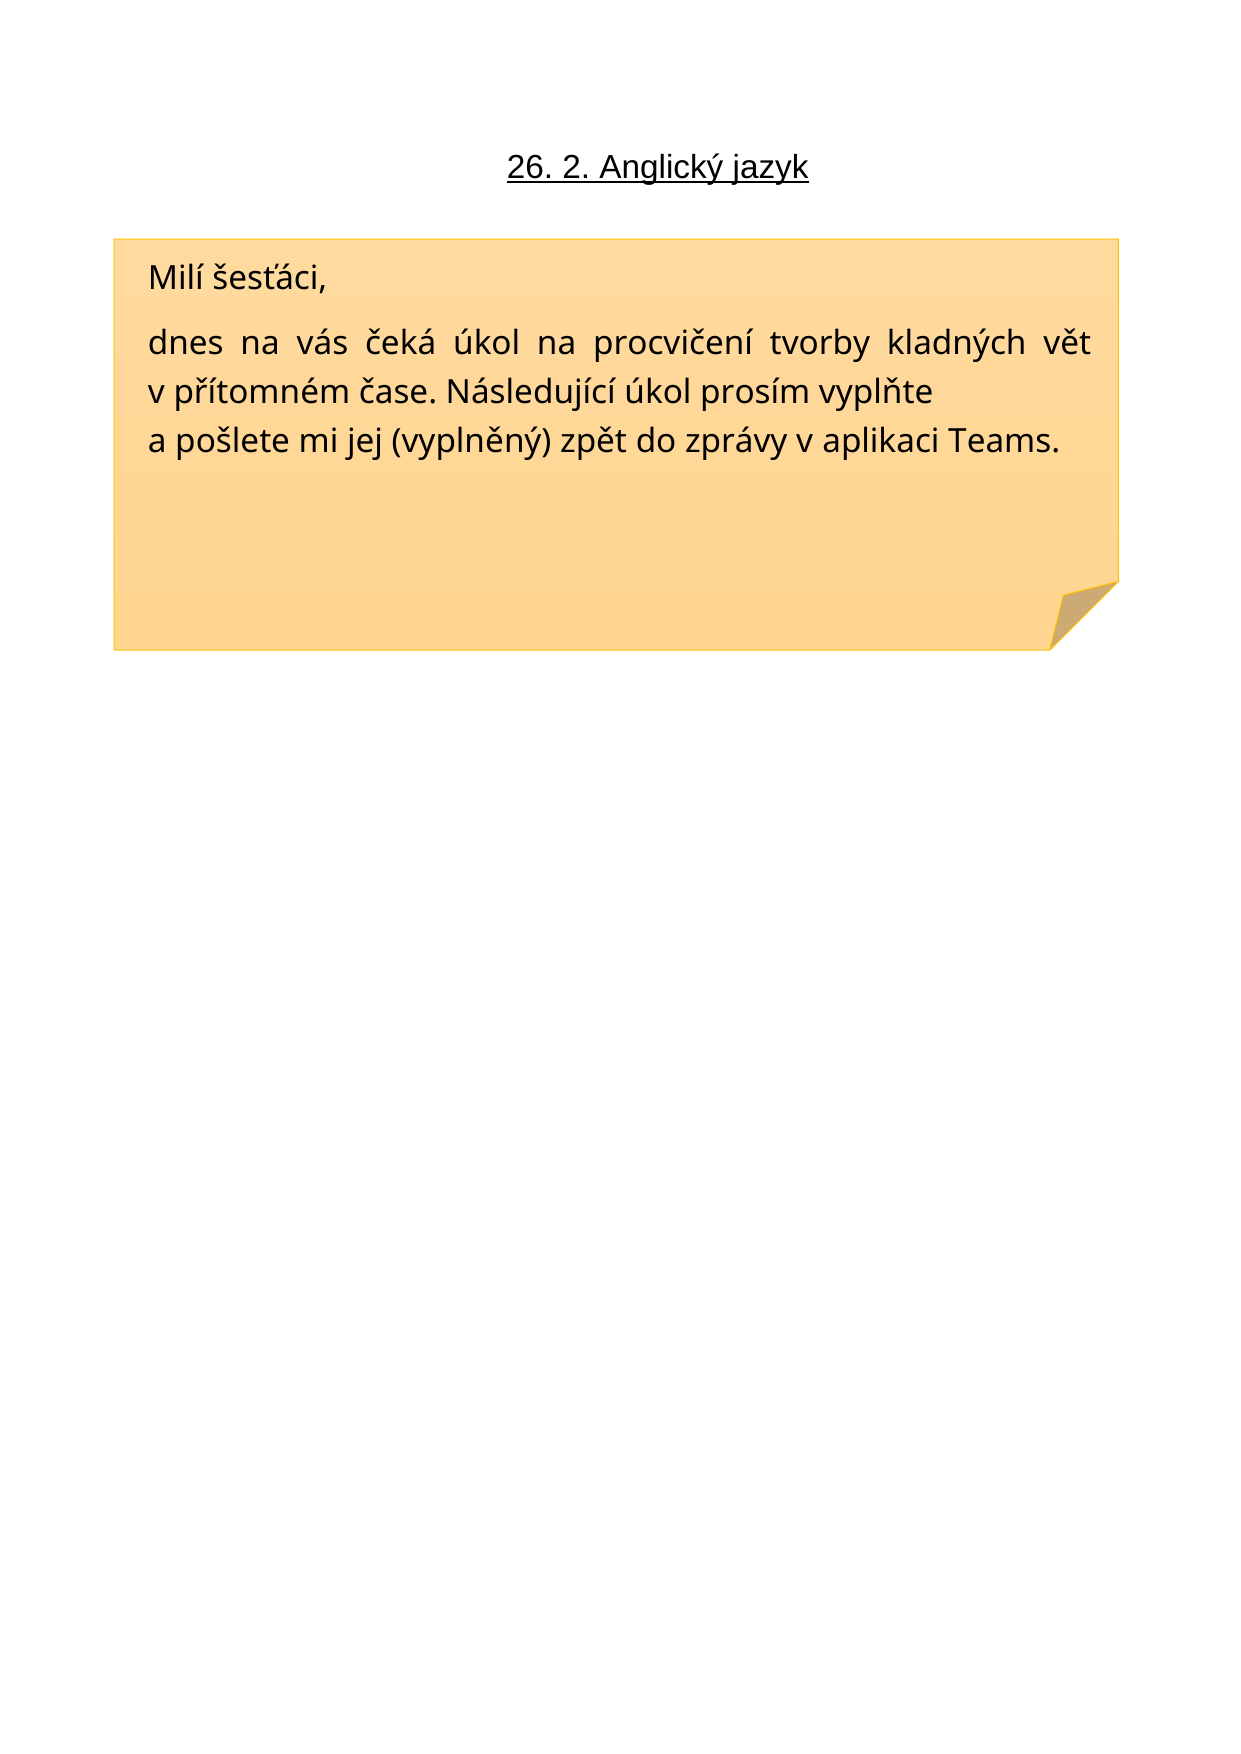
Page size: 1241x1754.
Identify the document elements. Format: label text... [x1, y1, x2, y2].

text Milí šesťáci, [148, 253, 1093, 299]
list 26. 2. Anglický jazyk [223, 148, 1093, 186]
text dnes na vás čeká úkol na procvičení tvorby kladných vět v přítomném čase. Následující úkol prosím vyplňte [148, 319, 1093, 413]
text a pošlete mi jej (vyplněný) zpět do zprávy v aplikaci Teams. [148, 417, 1093, 462]
